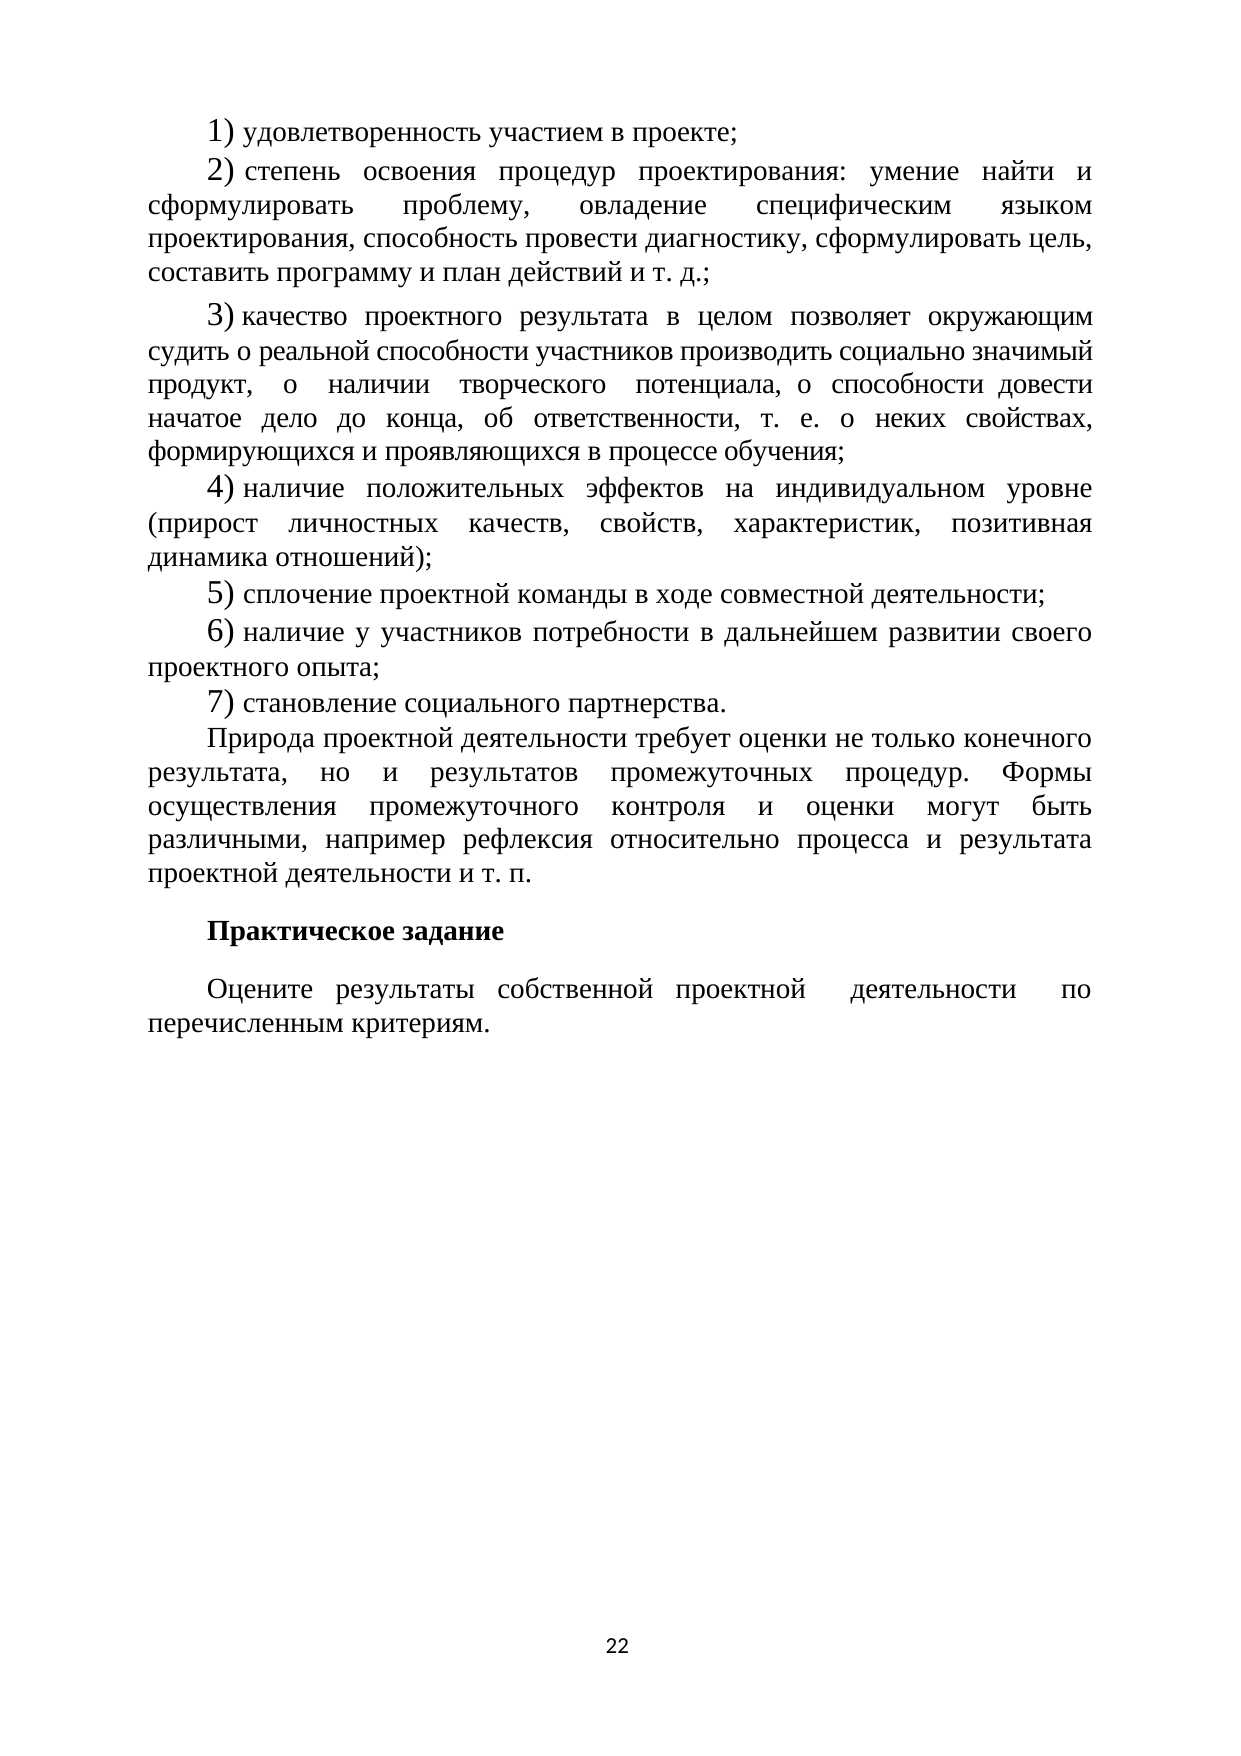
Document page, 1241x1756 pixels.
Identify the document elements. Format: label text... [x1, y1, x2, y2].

text Природа проектной деятельности требует оценки не только конечного результата, но и результатов промежуточных процедур. Формы осуществления промежуточного контроля и оценки могут быть различными, например рефлексия относительно процесса и результата проектной деятельности и т. п. [148, 721, 1093, 888]
list удовлетворенность участием в проекте; [207, 110, 1117, 149]
text Практическое задание [207, 913, 1117, 947]
list становление социального партнерства. [207, 682, 1117, 721]
list сплочение проектной команды в ходе совместной деятельности; [148, 572, 1093, 611]
list качество проектного результата в целом позволяет окружающим судить о реальной способности участников производить социально значимый продукт, о наличии творческого потенциала, о способности довести начатое дело до конца, об ответственности, т. е. о неких свойствах, формирующихся и проявляющихся в процессе обучения; [148, 294, 1093, 467]
list степень освоения процедур проектирования: умение найти и сформулировать проблему, овладение специфическим языком проектирования, способность провести диагностику, сформулировать цель, составить программу и план действий и т. д.; [148, 149, 1093, 288]
text Оцените результаты собственной проектной деятельности по перечисленным критериям. [148, 972, 1092, 1039]
list наличие у участников потребности в дальнейшем развитии своего проектного опыта; [148, 611, 1093, 682]
list наличие положительных эффектов на индивидуальном уровне (прирост личностных качеств, свойств, характеристик, позитивная динамика отношений); [148, 467, 1093, 572]
